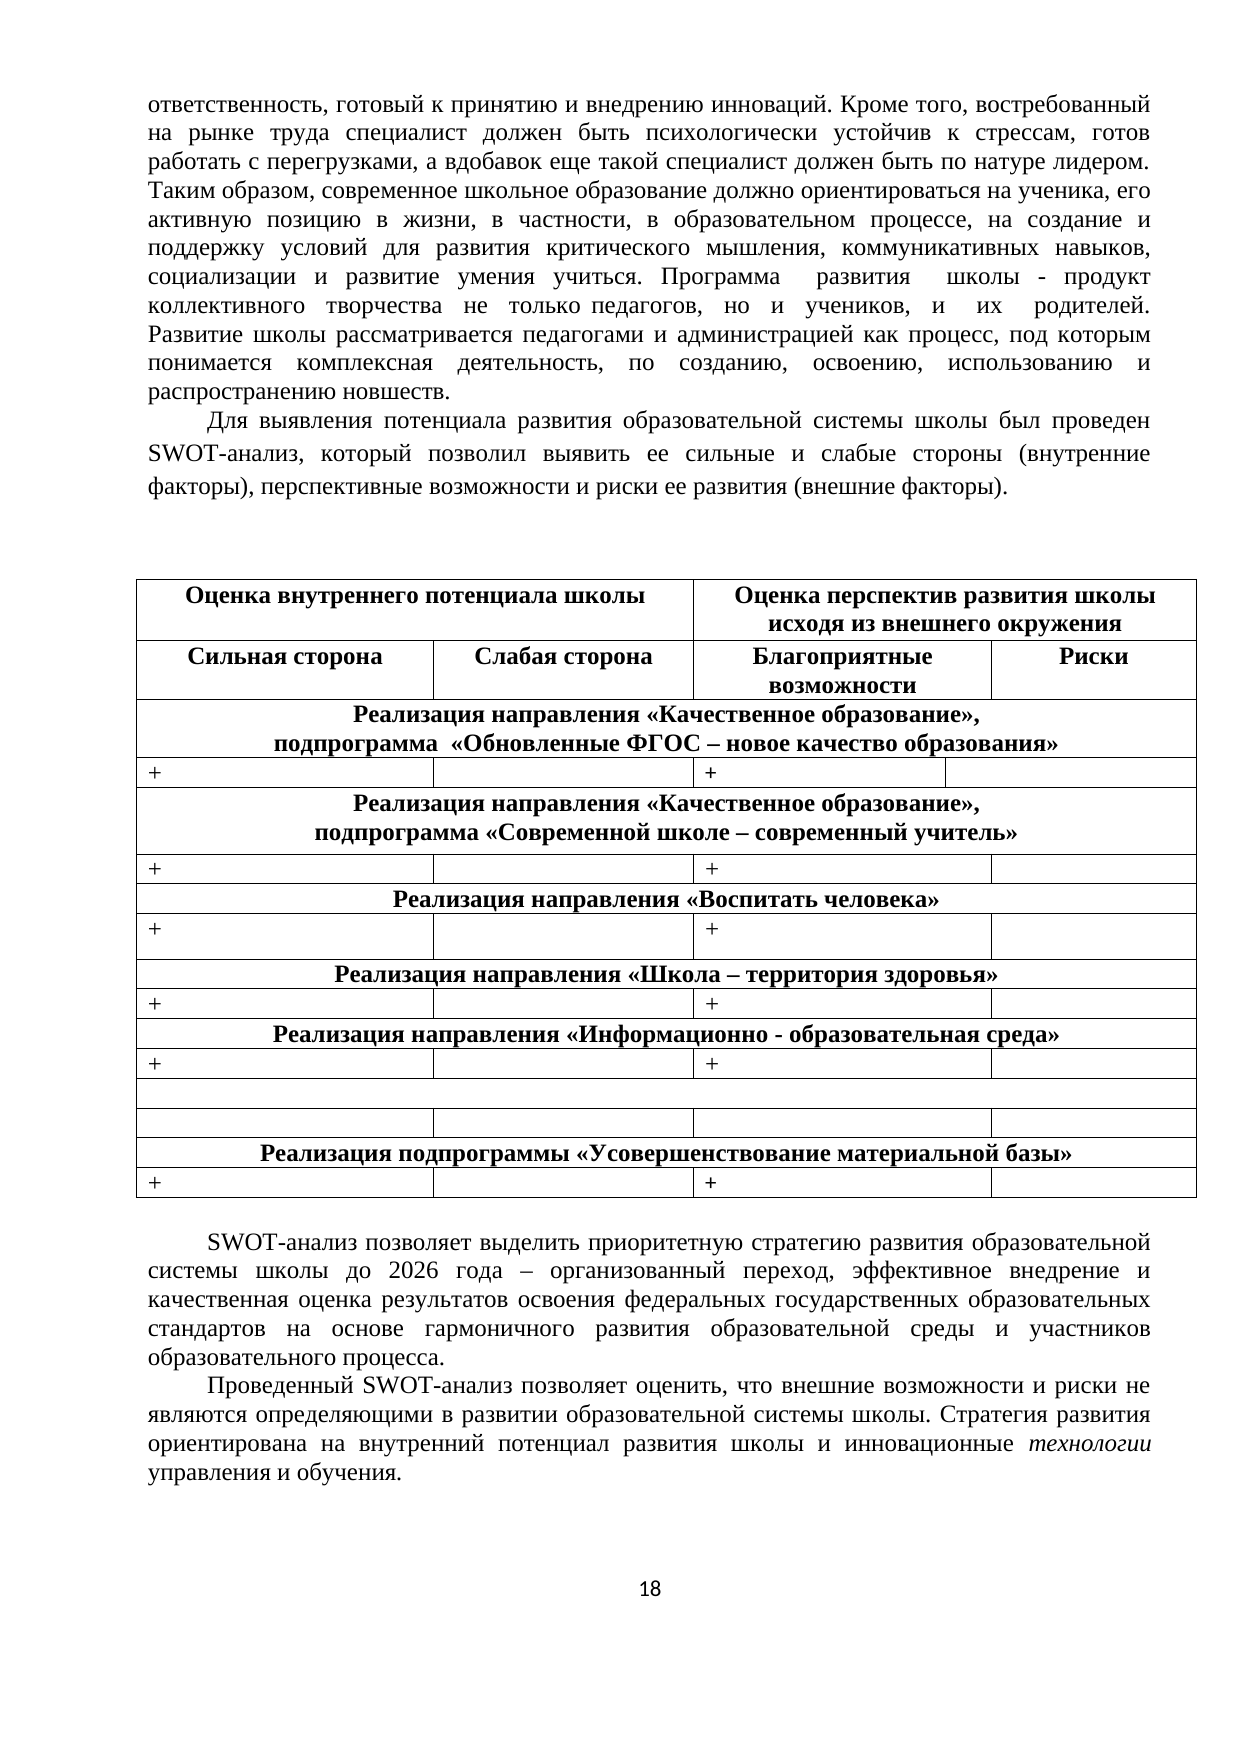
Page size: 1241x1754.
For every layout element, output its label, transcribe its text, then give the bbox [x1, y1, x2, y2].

table_cell [434, 758, 693, 787]
table_cell [992, 1168, 1196, 1197]
table_cell [137, 1109, 433, 1137]
text Проведенный SWOT-анализ позволяет оценить, что внешние возможности и риски не являются определяющими в развитии образовательной системы школы. Стратегия развития ориентирована на внутренний потенциал развития школы и инновационные технологии управления и обучения. [148, 1370, 1152, 1485]
table_cell [992, 855, 1196, 883]
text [148, 89, 1152, 405]
table_cell [992, 989, 1196, 1018]
text Для выявления потенциала развития образовательной системы школы был проведен SWOT-анализ, который позволил выявить ее сильные и слабые стороны (внутренние факторы), перспективные возможности и риски ее развития (внешние факторы). [148, 405, 1152, 500]
table_cell + [694, 758, 945, 787]
table_cell [434, 855, 693, 883]
text SWOT-анализ позволяет выделить приоритетную стратегию развития образовательной системы школы до 2026 года – организованный переход, эффективное внедрение и качественная оценка результатов освоения федеральных государственных образовательных стандартов на основе гармоничного развития образовательной среды и участников образовательного процесса. [148, 1227, 1152, 1370]
table_cell Реализация направления «Воспитать человека» [137, 884, 1196, 913]
table_cell Сильная сторона [137, 641, 433, 698]
table_cell [992, 914, 1196, 958]
table_cell Слабая сторона [434, 641, 693, 698]
table_cell + [137, 989, 433, 1018]
table_cell + [694, 914, 991, 958]
table_cell [434, 1109, 693, 1137]
table_cell [434, 1049, 693, 1078]
table_cell Риски [992, 641, 1196, 698]
table_header Оценка внутреннего потенциала школы [137, 580, 693, 640]
table_cell Реализация направления «Информационно - образовательная среда» [137, 1019, 1196, 1048]
table_cell + [137, 855, 433, 883]
table_cell + [694, 1049, 991, 1078]
table_cell + [694, 989, 991, 1018]
table_cell [992, 1109, 1196, 1137]
table_cell + [694, 1168, 991, 1197]
table_cell [434, 1168, 693, 1197]
table_cell + [694, 855, 991, 883]
table_cell [137, 1079, 1196, 1107]
table_cell [992, 1049, 1196, 1078]
table_cell Реализация направления «Качественное образование», подпрограмма «Обновленные ФГОС – новое качество образования» [137, 700, 1196, 757]
table_cell [434, 989, 693, 1018]
table_cell Реализация направления «Качественное образование», подпрограмма «Современной школе – современный учитель» [137, 788, 1196, 853]
table_cell [694, 1109, 991, 1137]
table_cell + [137, 1049, 433, 1078]
table_cell Реализация подпрограммы «Усовершенствование материальной базы» [137, 1138, 1196, 1167]
table_cell [434, 914, 693, 958]
table_cell + [137, 914, 433, 958]
table_cell + [137, 1168, 433, 1197]
table_cell [946, 758, 1196, 787]
table_cell Реализация направления «Школа – территория здоровья» [137, 960, 1196, 988]
table_cell + [137, 758, 433, 787]
table_cell Благоприятные возможности [694, 641, 991, 698]
table_header Оценка перспектив развития школы исходя из внешнего окружения [694, 580, 1196, 640]
